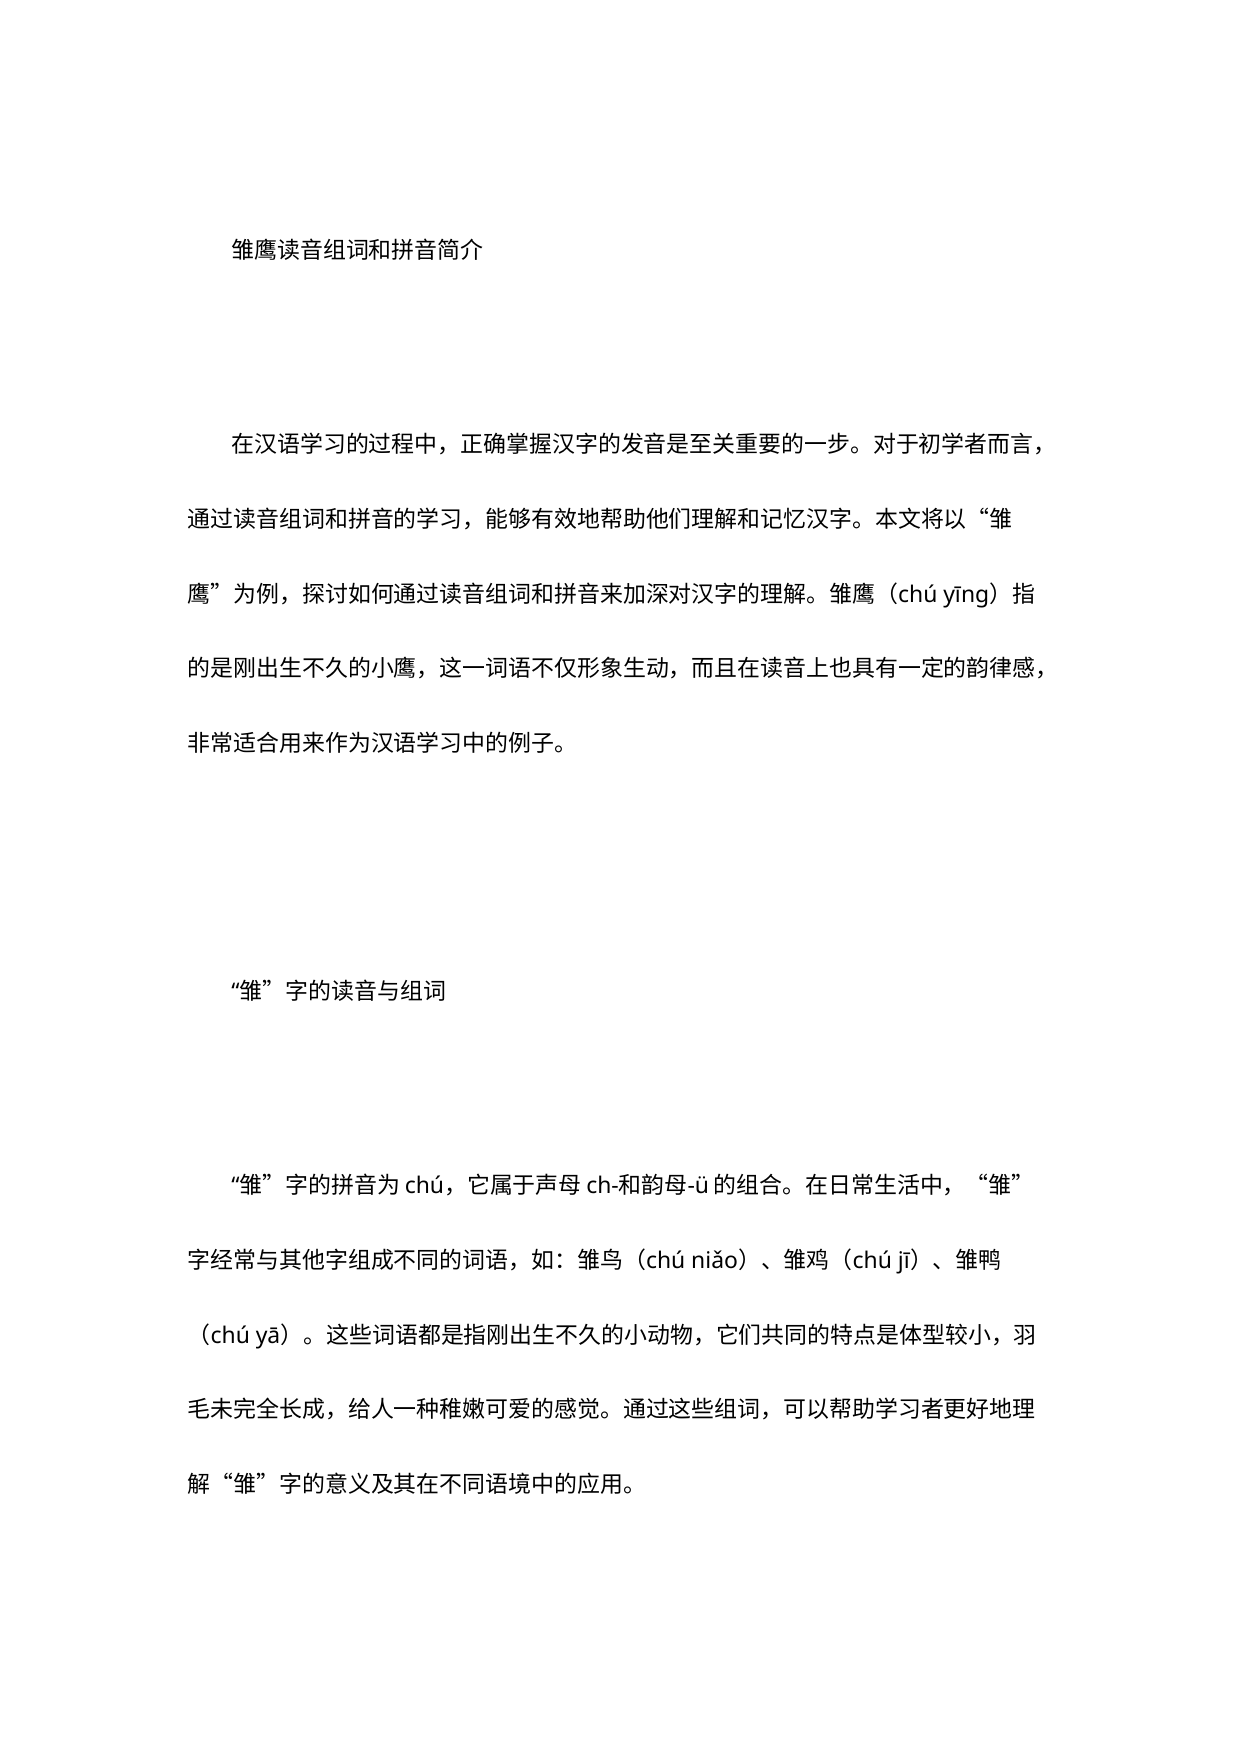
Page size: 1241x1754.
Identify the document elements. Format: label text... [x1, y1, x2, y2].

text “雏”字的拼音为chú，它属于声母ch-和韵母-ü的组合。在日常生活中，“雏”字经常与其他字组成不同的词语，如：雏鸟（chú niǎo）、雏鸡（chú jī）、雏鸭（chú yā）。这些词语都是指刚出生不久的小动物，它们共同的特点是体型较小，羽毛未完全长成，给人一种稚嫩可爱的感觉。通过这些组词，可以帮助学习者更好地理解“雏”字的意义及其在不同语境中的应用。 [187, 1151, 1053, 1515]
text 雏鹰读音组词和拼音简介 [187, 216, 1053, 281]
text “雏”字的读音与组词 [187, 957, 1053, 1022]
text 在汉语学习的过程中，正确掌握汉字的发音是至关重要的一步。对于初学者而言，通过读音组词和拼音的学习，能够有效地帮助他们理解和记忆汉字。本文将以“雏鹰”为例，探讨如何通过读音组词和拼音来加深对汉字的理解。雏鹰（chú yīng）指的是刚出生不久的小鹰，这一词语不仅形象生动，而且在读音上也具有一定的韵律感，非常适合用来作为汉语学习中的例子。 [187, 410, 1053, 774]
